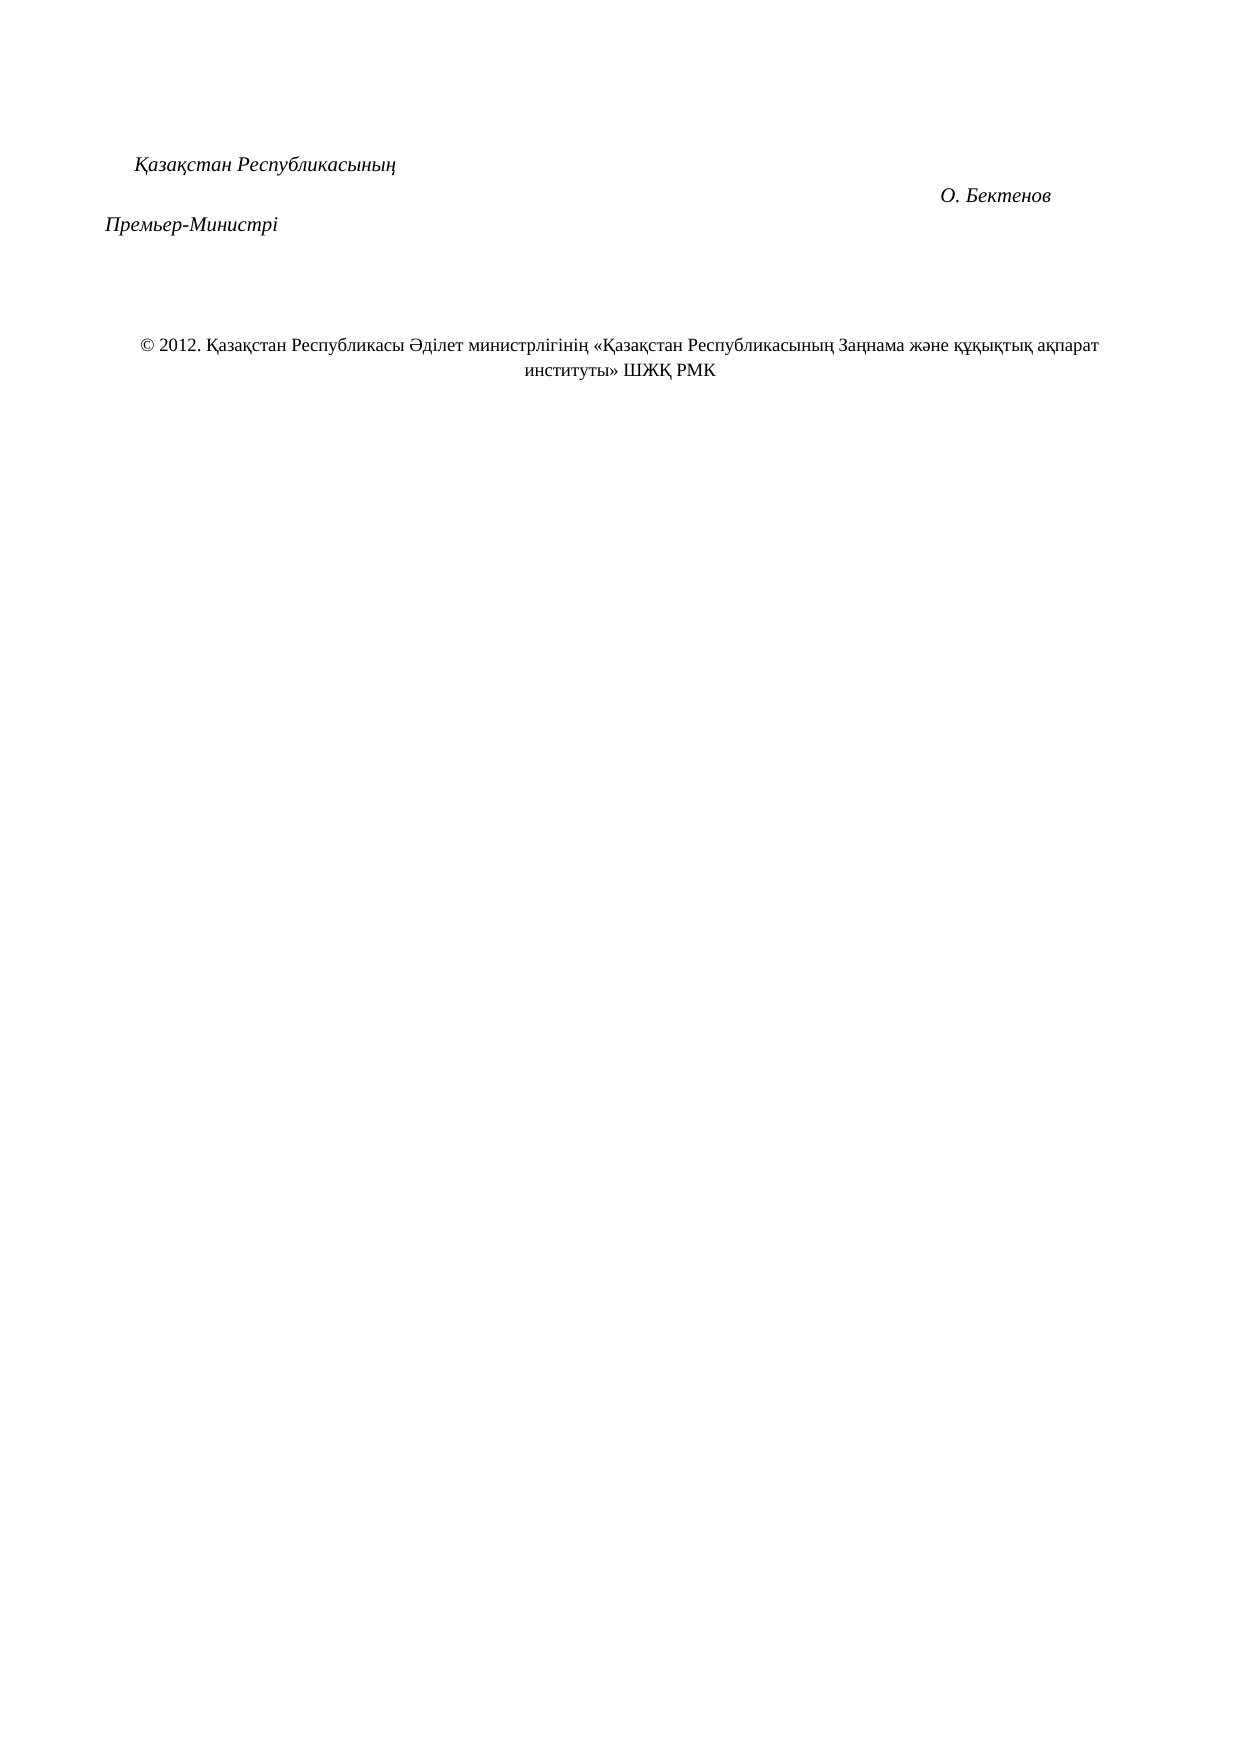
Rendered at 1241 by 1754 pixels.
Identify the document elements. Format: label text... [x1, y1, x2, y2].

table_header Қазақстан Республикасының Премьер-Министрі [101, 150, 939, 243]
table_header О. Бектенов [939, 150, 1240, 243]
text © 2012. Қазақстан Республикасы Әділет министрлігінің «Қазақстан Республикасының Заңнама және құқықтық ақпарат институты» ШЖҚ РМК [112, 334, 1128, 380]
